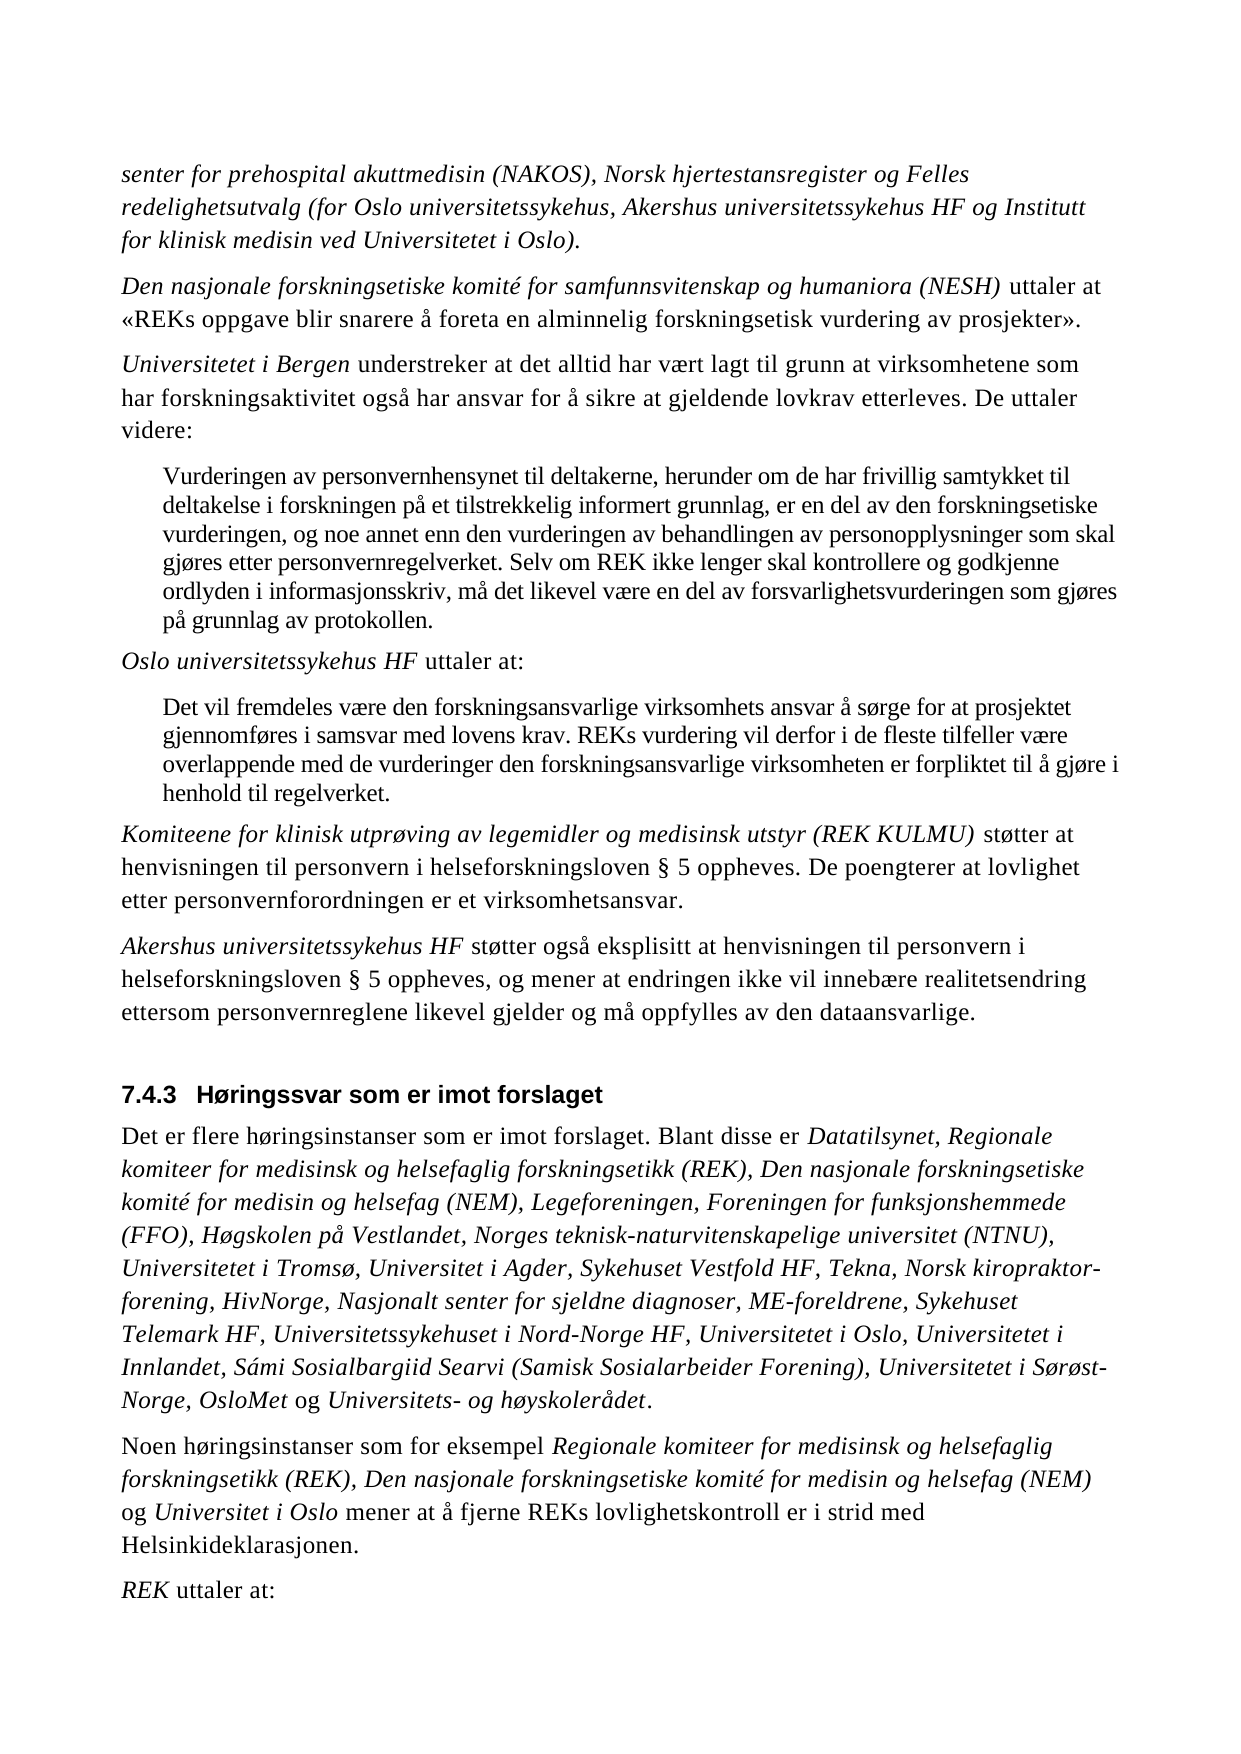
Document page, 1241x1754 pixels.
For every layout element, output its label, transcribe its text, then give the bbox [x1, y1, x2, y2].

text Universitetet i Bergen understreker at det alltid har vært lagt til grunn at virksomhetene som har forskningsaktivitet også har ansvar for å sikre at gjeldende lovkrav etterleves. De uttaler videre: [121, 349, 1119, 444]
text Den nasjonale forskningsetiske komité for samfunnsvitenskap og humaniora (NESH) uttaler at «REKs oppgave blir snarere å foreta en alminnelig forskningsetisk vurdering av prosjekter». [121, 271, 1119, 333]
text Vurderingen av personvernhensynet til deltakerne, herunder om de har frivillig samtykket til deltakelse i forskningen på et tilstrekkelig informert grunnlag, er en del av den forskningsetiske vurderingen, og noe annet enn den vurderingen av behandlingen av personopplysninger som skal gjøres etter personvernregelverket. Selv om REK ikke lenger skal kontrollere og godkjenne ordlyden i informasjonsskriv, må det likevel være en del av forsvarlighetsvurderingen som gjøres på grunnlag av protokollen. [162, 461, 1119, 634]
subtitle Høringssvar som er imot forslaget [121, 1080, 1119, 1108]
text Det vil fremdeles være den forskningsansvarlige virksomhets ansvar å sørge for at prosjektet gjennomføres i samsvar med lovens krav. REKs vurdering vil derfor i de fleste tilfeller være overlappende med de vurderinger den forskningsansvarlige virksomheten er forpliktet til å gjøre i henhold til regelverket. [162, 692, 1119, 807]
text Akershus universitetssykehus HF støtter også eksplisitt at henvisningen til personvern i helseforskningsloven § 5 oppheves, og mener at endringen ikke vil innebære realitetsendring ettersom personvernreglene likevel gjelder og må oppfylles av den dataansvarlige. [121, 931, 1119, 1026]
text Komiteene for klinisk utprøving av legemidler og medisinsk utstyr (REK KULMU) støtter at henvisningen til personvern i helseforskningsloven § 5 oppheves. De poengterer at lovlighet etter personvernforordningen er et virksomhetsansvar. [121, 819, 1119, 914]
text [121, 159, 1119, 254]
text Det er flere høringsinstanser som er imot forslaget. Blant disse er Datatilsynet, Regionale komiteer for medisinsk og helsefaglig forskningsetikk (REK), Den nasjonale forskningsetiske komité for medisin og helsefag (NEM), Legeforeningen, Foreningen for funksjonshemmede (FFO), Høgskolen på Vestlandet, Norges teknisk-naturvitenskapelige universitet (NTNU), Universitetet i Tromsø, Universitet i Agder, Sykehuset Vestfold HF, Tekna, Norsk kiropraktor-forening, HivNorge, Nasjonalt senter for sjeldne diagnoser, ME-foreldrene, Sykehuset Telemark HF, Universitetssykehuset i Nord-Norge HF, Universitetet i Oslo, Universitetet i Innlandet, Sámi Sosialbargiid Searvi (Samisk Sosialarbeider Forening), Universitetet i Sørøst-Norge, OsloMet og Universitets- og høyskolerådet. [121, 1121, 1119, 1414]
text Oslo universitetssykehus HF uttaler at: [121, 646, 1119, 675]
text REK uttaler at: [121, 1575, 1119, 1604]
text Noen høringsinstanser som for eksempel Regionale komiteer for medisinsk og helsefaglig forskningsetikk (REK), Den nasjonale forskningsetiske komité for medisin og helsefag (NEM) og Universitet i Oslo mener at å fjerne REKs lovlighetskontroll er i strid med Helsinkideklarasjonen. [121, 1431, 1119, 1559]
